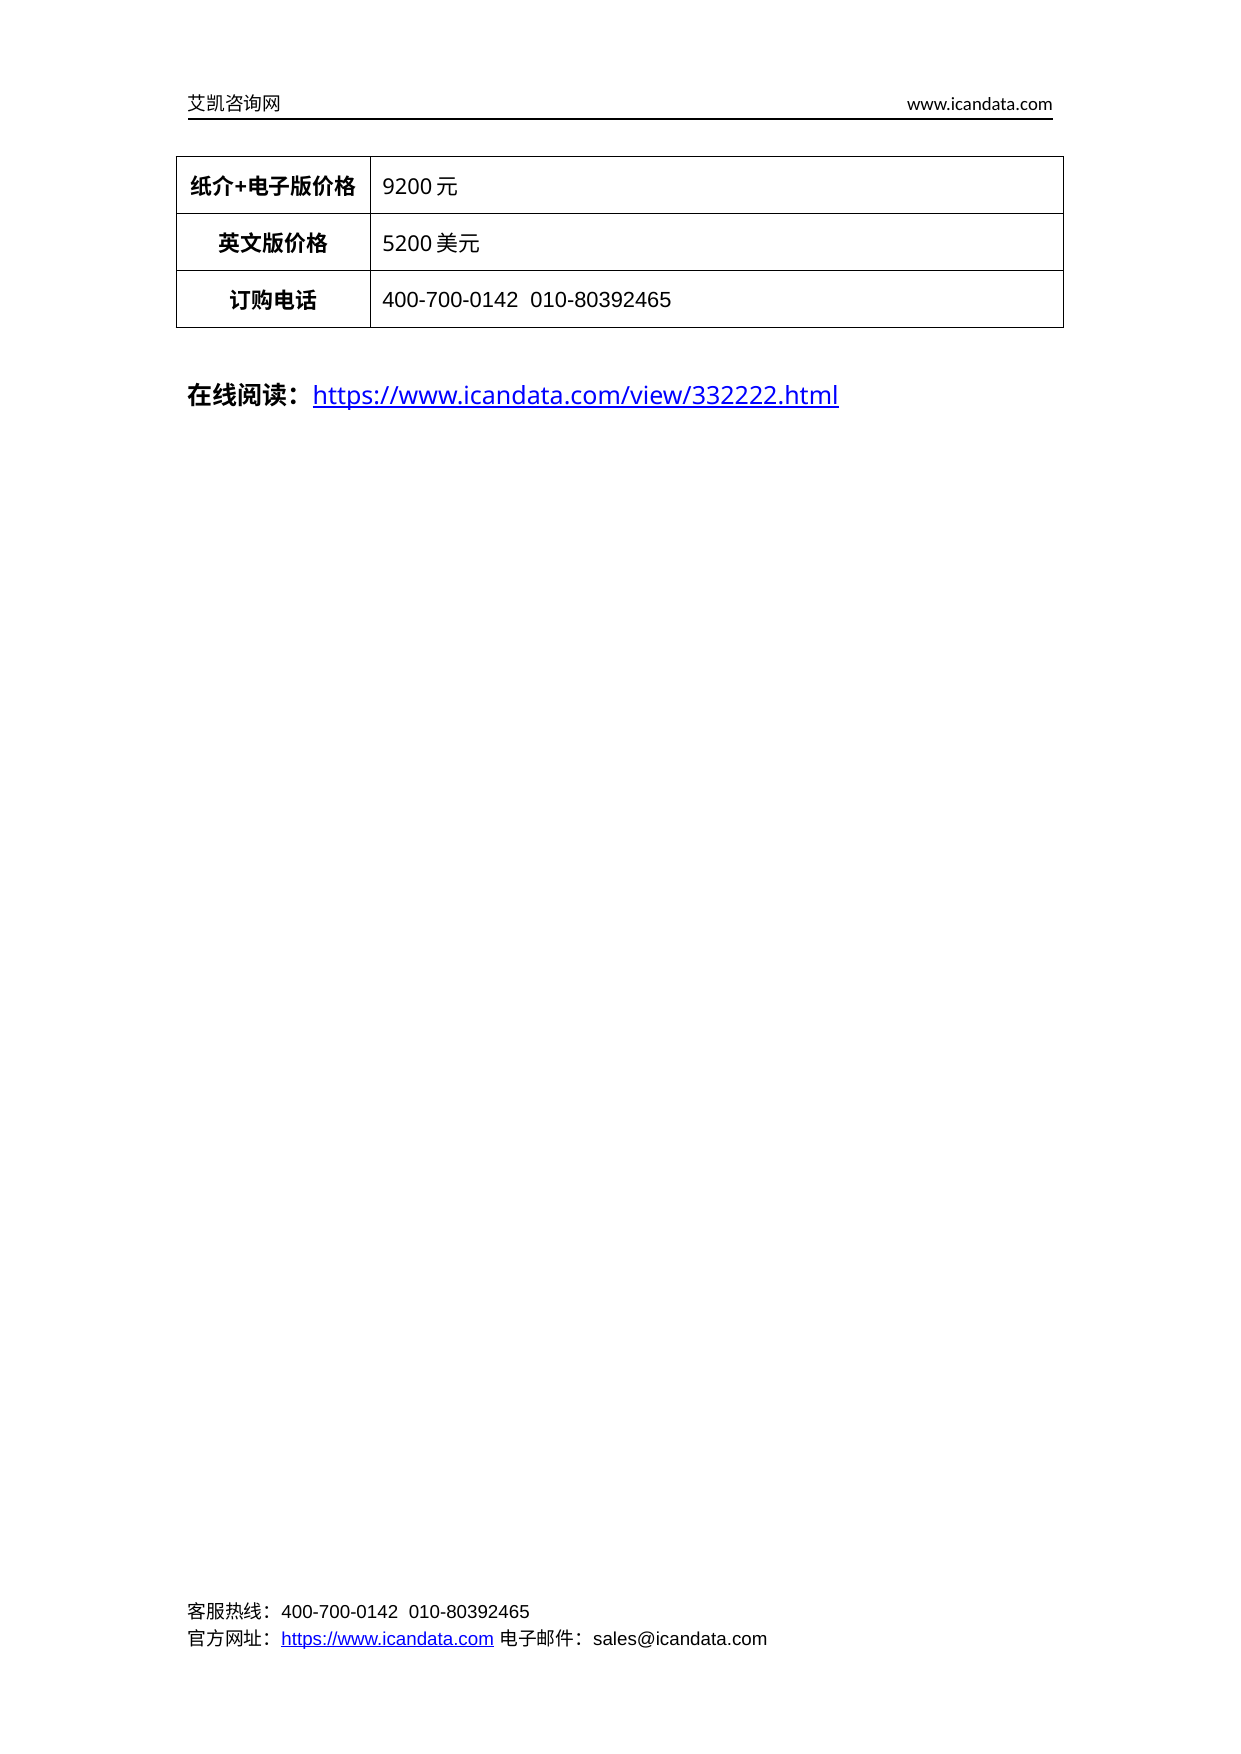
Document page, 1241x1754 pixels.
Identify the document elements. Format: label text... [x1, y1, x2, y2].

table_cell 英文版价格 [177, 214, 370, 270]
text 在线阅读：https://www.icandata.com/view/332222.html [187, 361, 1053, 426]
table_cell 订购电话 [177, 271, 370, 327]
table_cell 400-700-0142 010-80392465 [371, 271, 1063, 327]
table_cell 9200元 [371, 157, 1063, 213]
table_cell 5200美元 [371, 214, 1063, 270]
table_cell 纸介+电子版价格 [177, 157, 370, 213]
